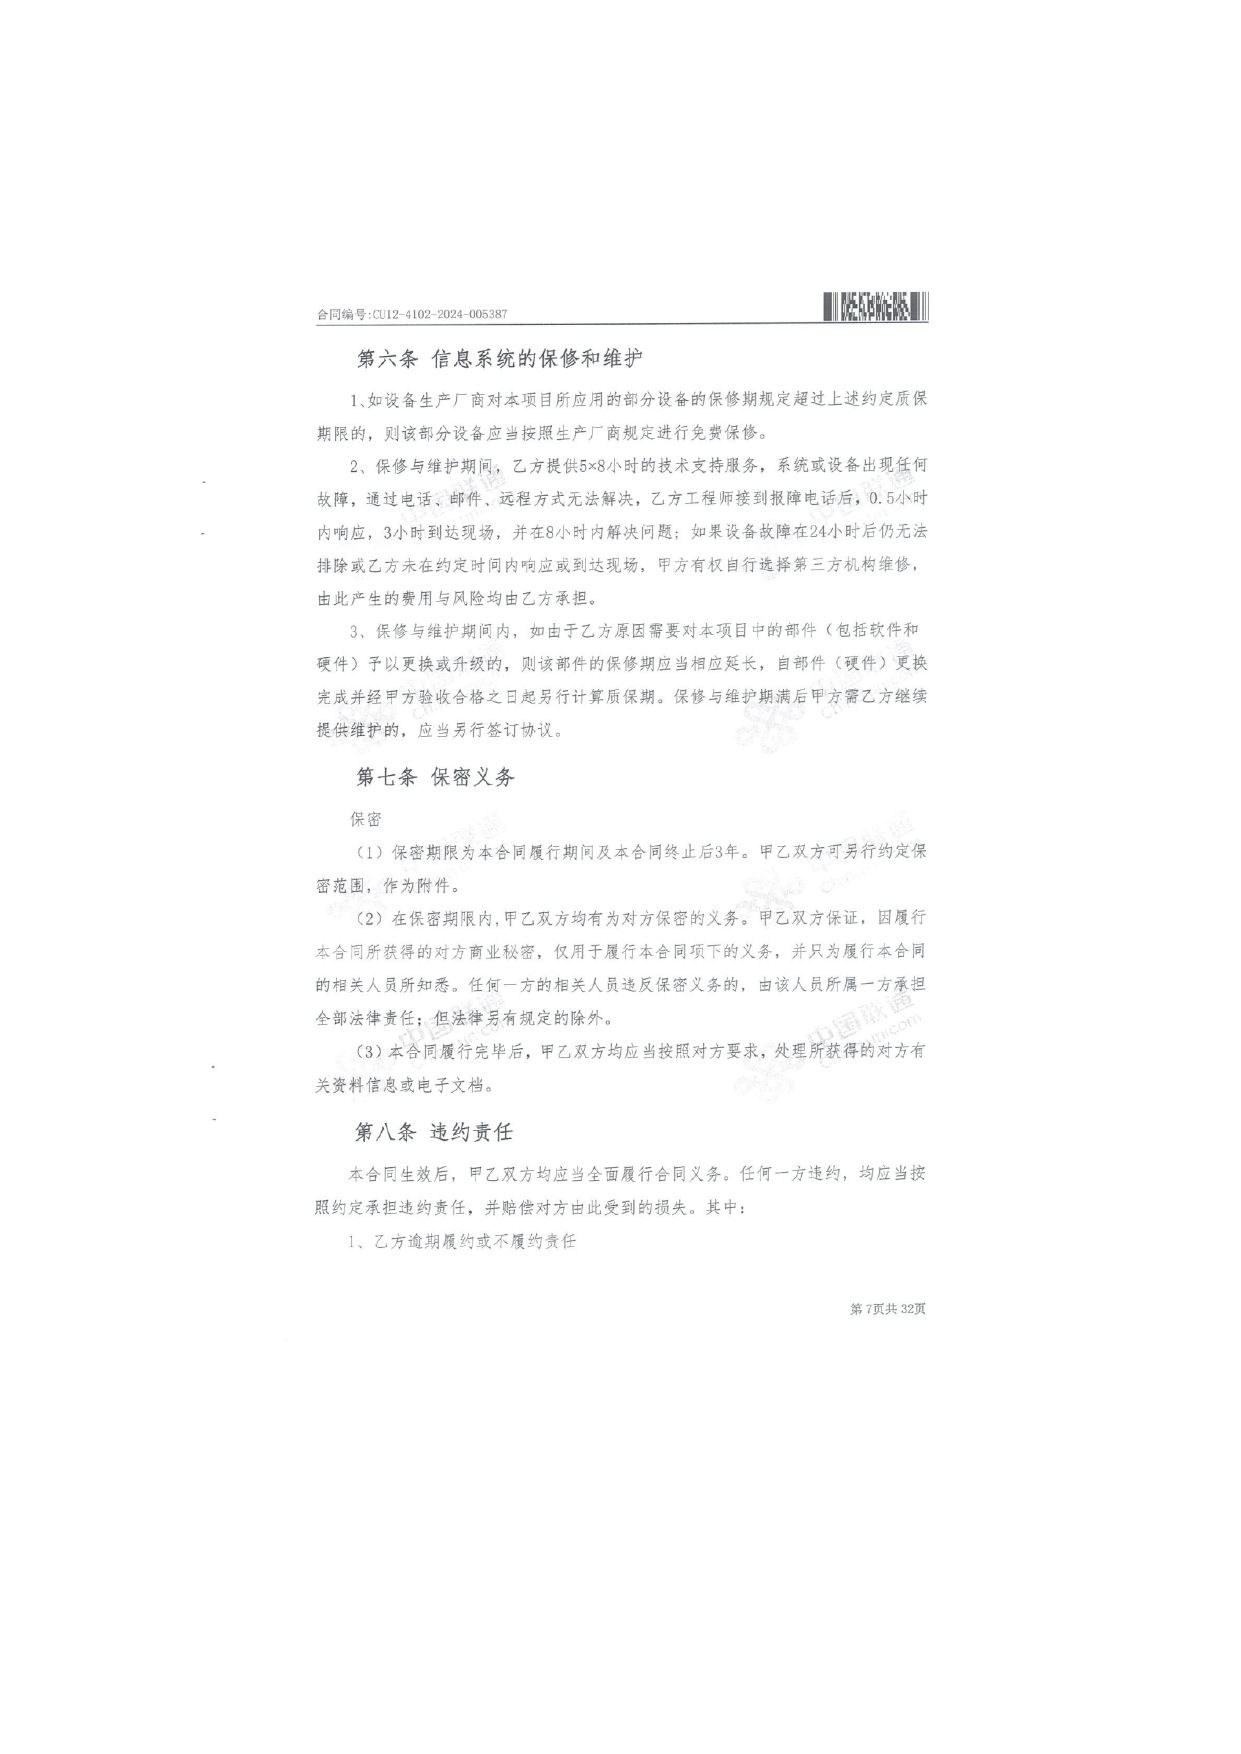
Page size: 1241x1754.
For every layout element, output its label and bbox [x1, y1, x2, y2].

picture [187, 194, 1053, 1418]
